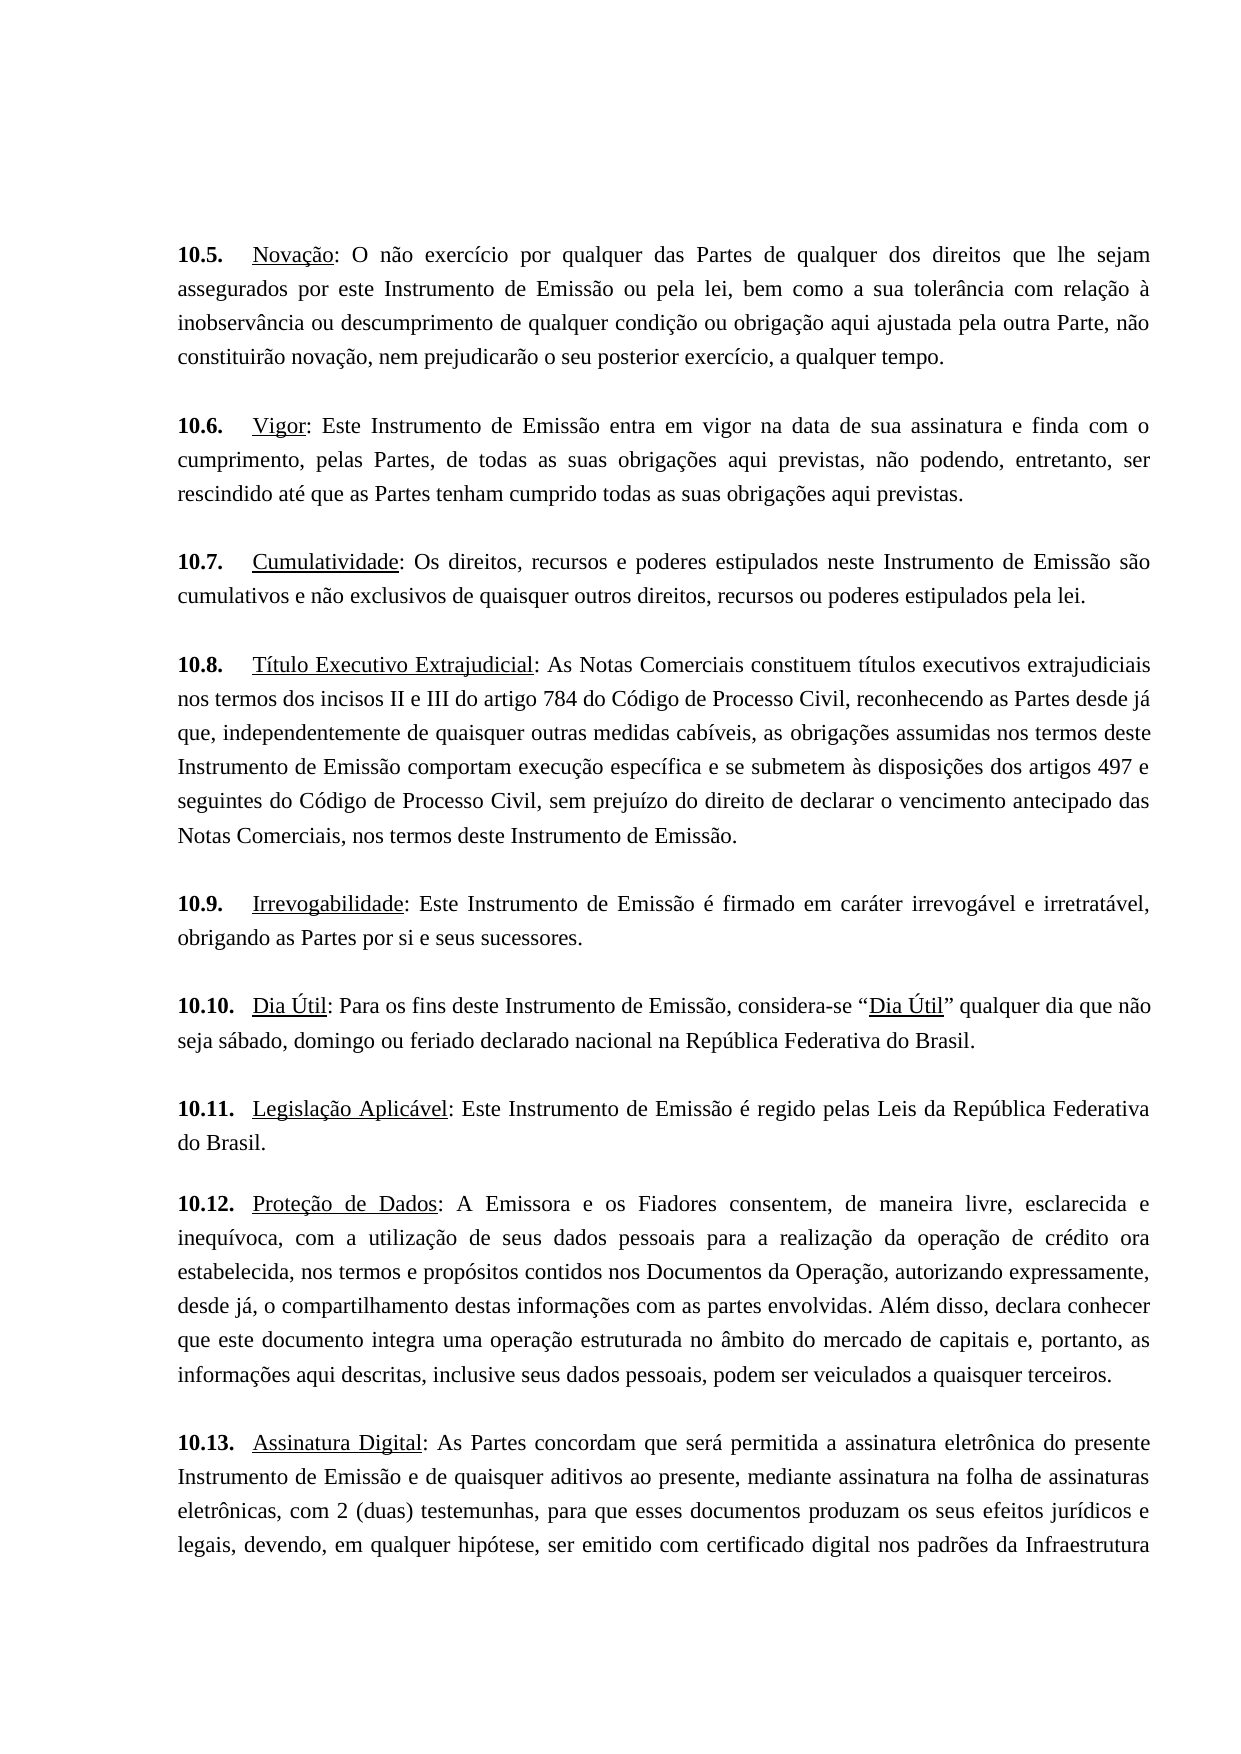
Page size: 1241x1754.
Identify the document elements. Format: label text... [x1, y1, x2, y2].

list Cumulatividade: Os direitos, recursos e poderes estipulados neste Instrumento de Emissão são cumulativos e não exclusivos de quaisquer outros direitos, recursos ou poderes estipulados pela lei. [177, 548, 1152, 609]
list Novação: O não exercício por qualquer das Partes de qualquer dos direitos que lhe sejam assegurados por este Instrumento de Emissão ou pela lei, bem como a sua tolerância com relação à inobservância ou descumprimento de qualquer condição ou obrigação aqui ajustada pela outra Parte, não constituirão novação, nem prejudicarão o seu posterior exercício, a qualquer tempo. [177, 241, 1152, 370]
list Irrevogabilidade: Este Instrumento de Emissão é firmado em caráter irrevogável e irretratável, obrigando as Partes por si e seus sucessores. [177, 890, 1152, 951]
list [177, 1429, 1152, 1558]
list Vigor: Este Instrumento de Emissão entra em vigor na data de sua assinatura e finda com o cumprimento, pelas Partes, de todas as suas obrigações aqui previstas, não podendo, entretanto, ser rescindido até que as Partes tenham cumprido todas as suas obrigações aqui previstas. [177, 412, 1152, 506]
list Legislação Aplicável: Este Instrumento de Emissão é regido pelas Leis da República Federativa do Brasil. [177, 1095, 1152, 1156]
list Título Executivo Extrajudicial: As Notas Comerciais constituem títulos executivos extrajudiciais nos termos dos incisos II e III do artigo 784 do Código de Processo Civil, reconhecendo as Partes desde já que, independentemente de quaisquer outras medidas cabíveis, as obrigações assumidas nos termos deste Instrumento de Emissão comportam execução específica e se submetem às disposições dos artigos 497 e seguintes do Código de Processo Civil, sem prejuízo do direito de declarar o vencimento antecipado das Notas Comerciais, nos termos deste Instrumento de Emissão. [177, 651, 1152, 848]
list Proteção de Dados: A Emissora e os Fiadores consentem, de maneira livre, esclarecida e inequívoca, com a utilização de seus dados pessoais para a realização da operação de crédito ora estabelecida, nos termos e propósitos contidos nos Documentos da Operação, autorizando expressamente, desde já, o compartilhamento destas informações com as partes envolvidas. Além disso, declara conhecer que este documento integra uma operação estruturada no âmbito do mercado de capitais e, portanto, as informações aqui descritas, inclusive seus dados pessoais, podem ser veiculados a quaisquer terceiros. [177, 1190, 1152, 1387]
list Dia Útil: Para os fins deste Instrumento de Emissão, considera-se “Dia Útil” qualquer dia que não seja sábado, domingo ou feriado declarado nacional na República Federativa do Brasil. [177, 993, 1152, 1053]
